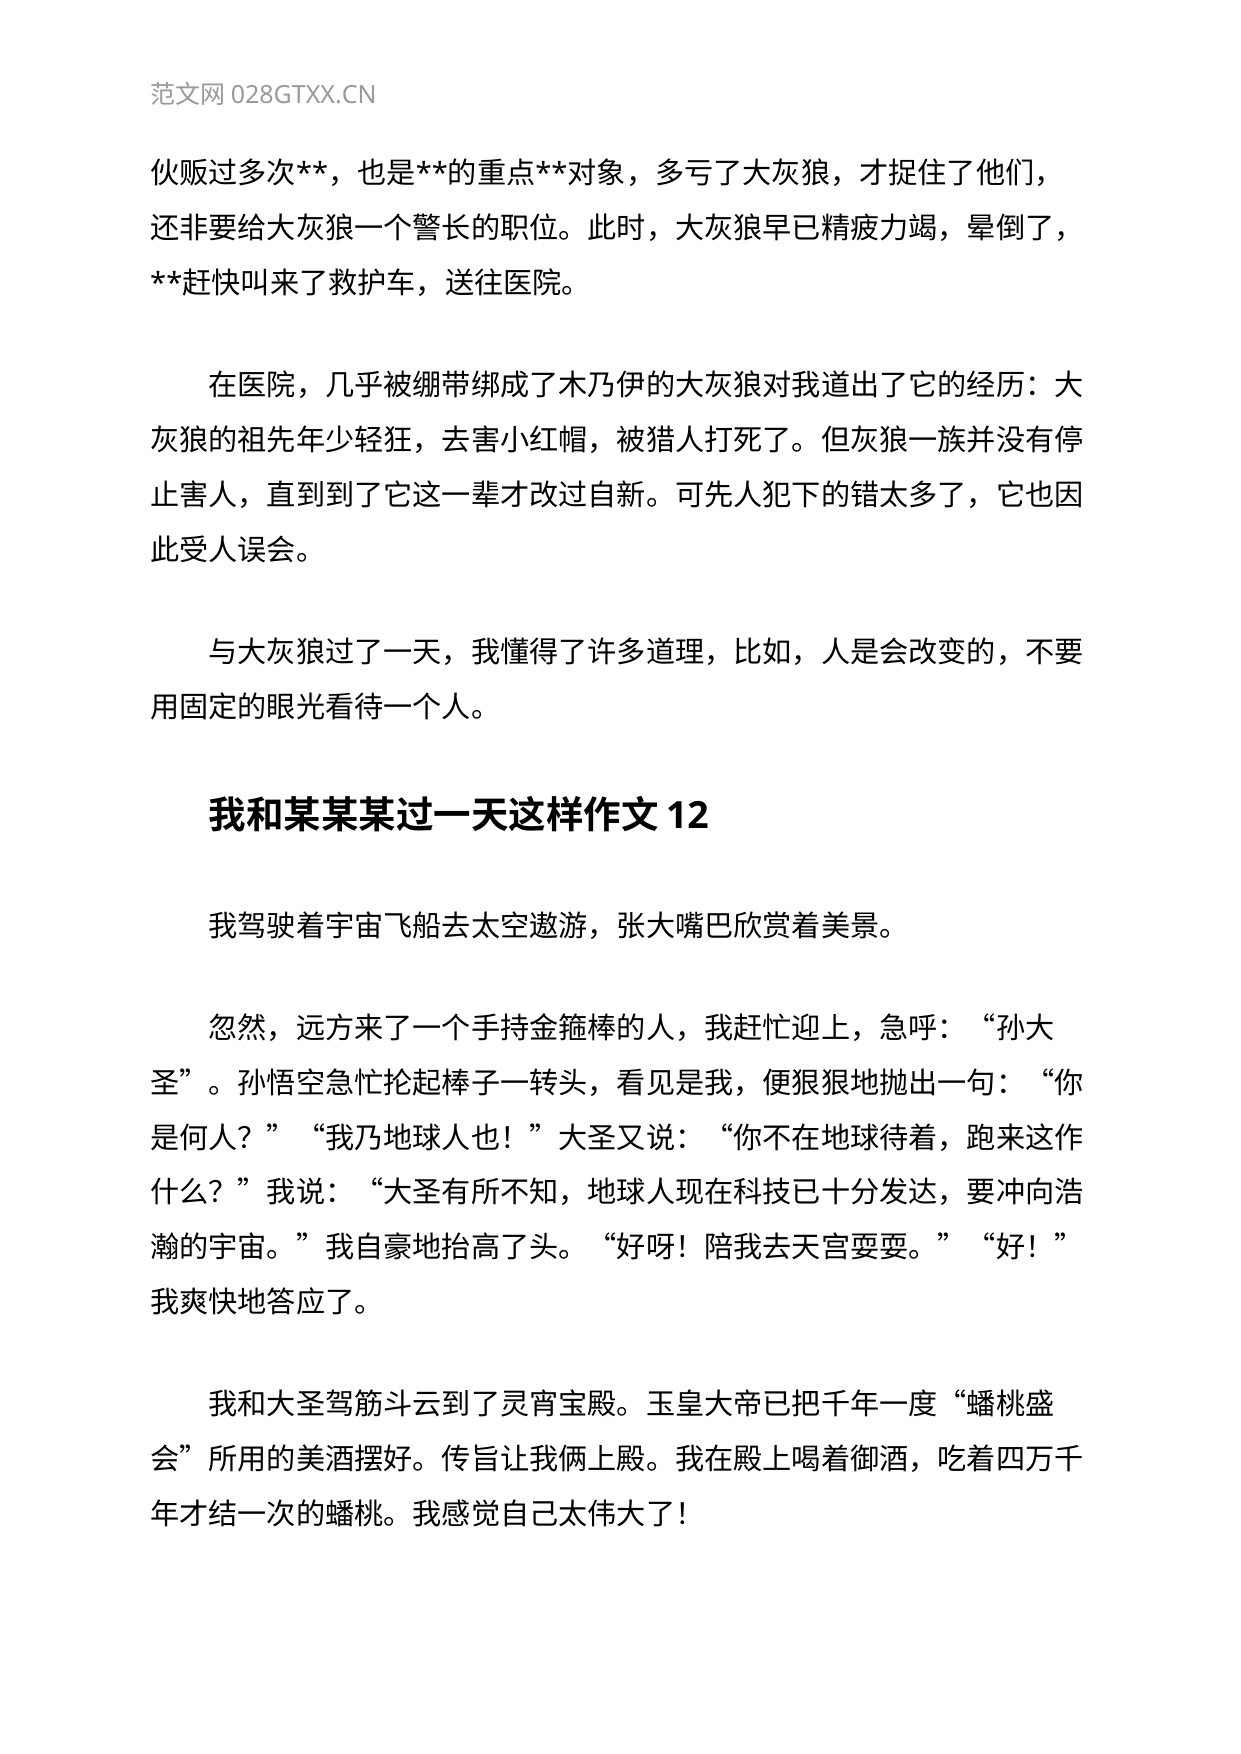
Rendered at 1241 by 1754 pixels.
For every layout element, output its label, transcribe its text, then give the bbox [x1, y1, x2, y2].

text 我和某某某过一天这样作文12 [150, 785, 1090, 839]
text 忽然，远方来了一个手持金箍棒的人，我赶忙迎上，急呼：“孙大圣”。孙悟空急忙抡起棒子一转头，看见是我，便狠狠地抛出一句：“你是何人？”“我乃地球人也！”大圣又说：“你不在地球待着，跑来这作什么？”我说：“大圣有所不知，地球人现在科技已十分发达，要冲向浩瀚的宇宙。”我自豪地抬高了头。“好呀！陪我去天宫耍耍。”“好！”我爽快地答应了。 [150, 1004, 1090, 1321]
text 我驾驶着宇宙飞船去太空遨游，张大嘴巴欣赏着美景。 [150, 903, 1090, 945]
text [150, 150, 1090, 302]
text 在医院，几乎被绷带绑成了木乃伊的大灰狼对我道出了它的经历：大灰狼的祖先年少轻狂，去害小红帽，被猎人打死了。但灰狼一族并没有停止害人，直到到了它这一辈才改过自新。可先人犯下的错太多了，它也因此受人误会。 [150, 362, 1090, 569]
text 与大灰狼过了一天，我懂得了许多道理，比如，人是会改变的，不要用固定的眼光看待一个人。 [150, 628, 1090, 726]
text 我和大圣驾筋斗云到了灵宵宝殿。玉皇大帝已把千年一度“蟠桃盛会”所用的美酒摆好。传旨让我俩上殿。我在殿上喝着御酒，吃着四万千年才结一次的蟠桃。我感觉自己太伟大了！ [150, 1381, 1090, 1533]
